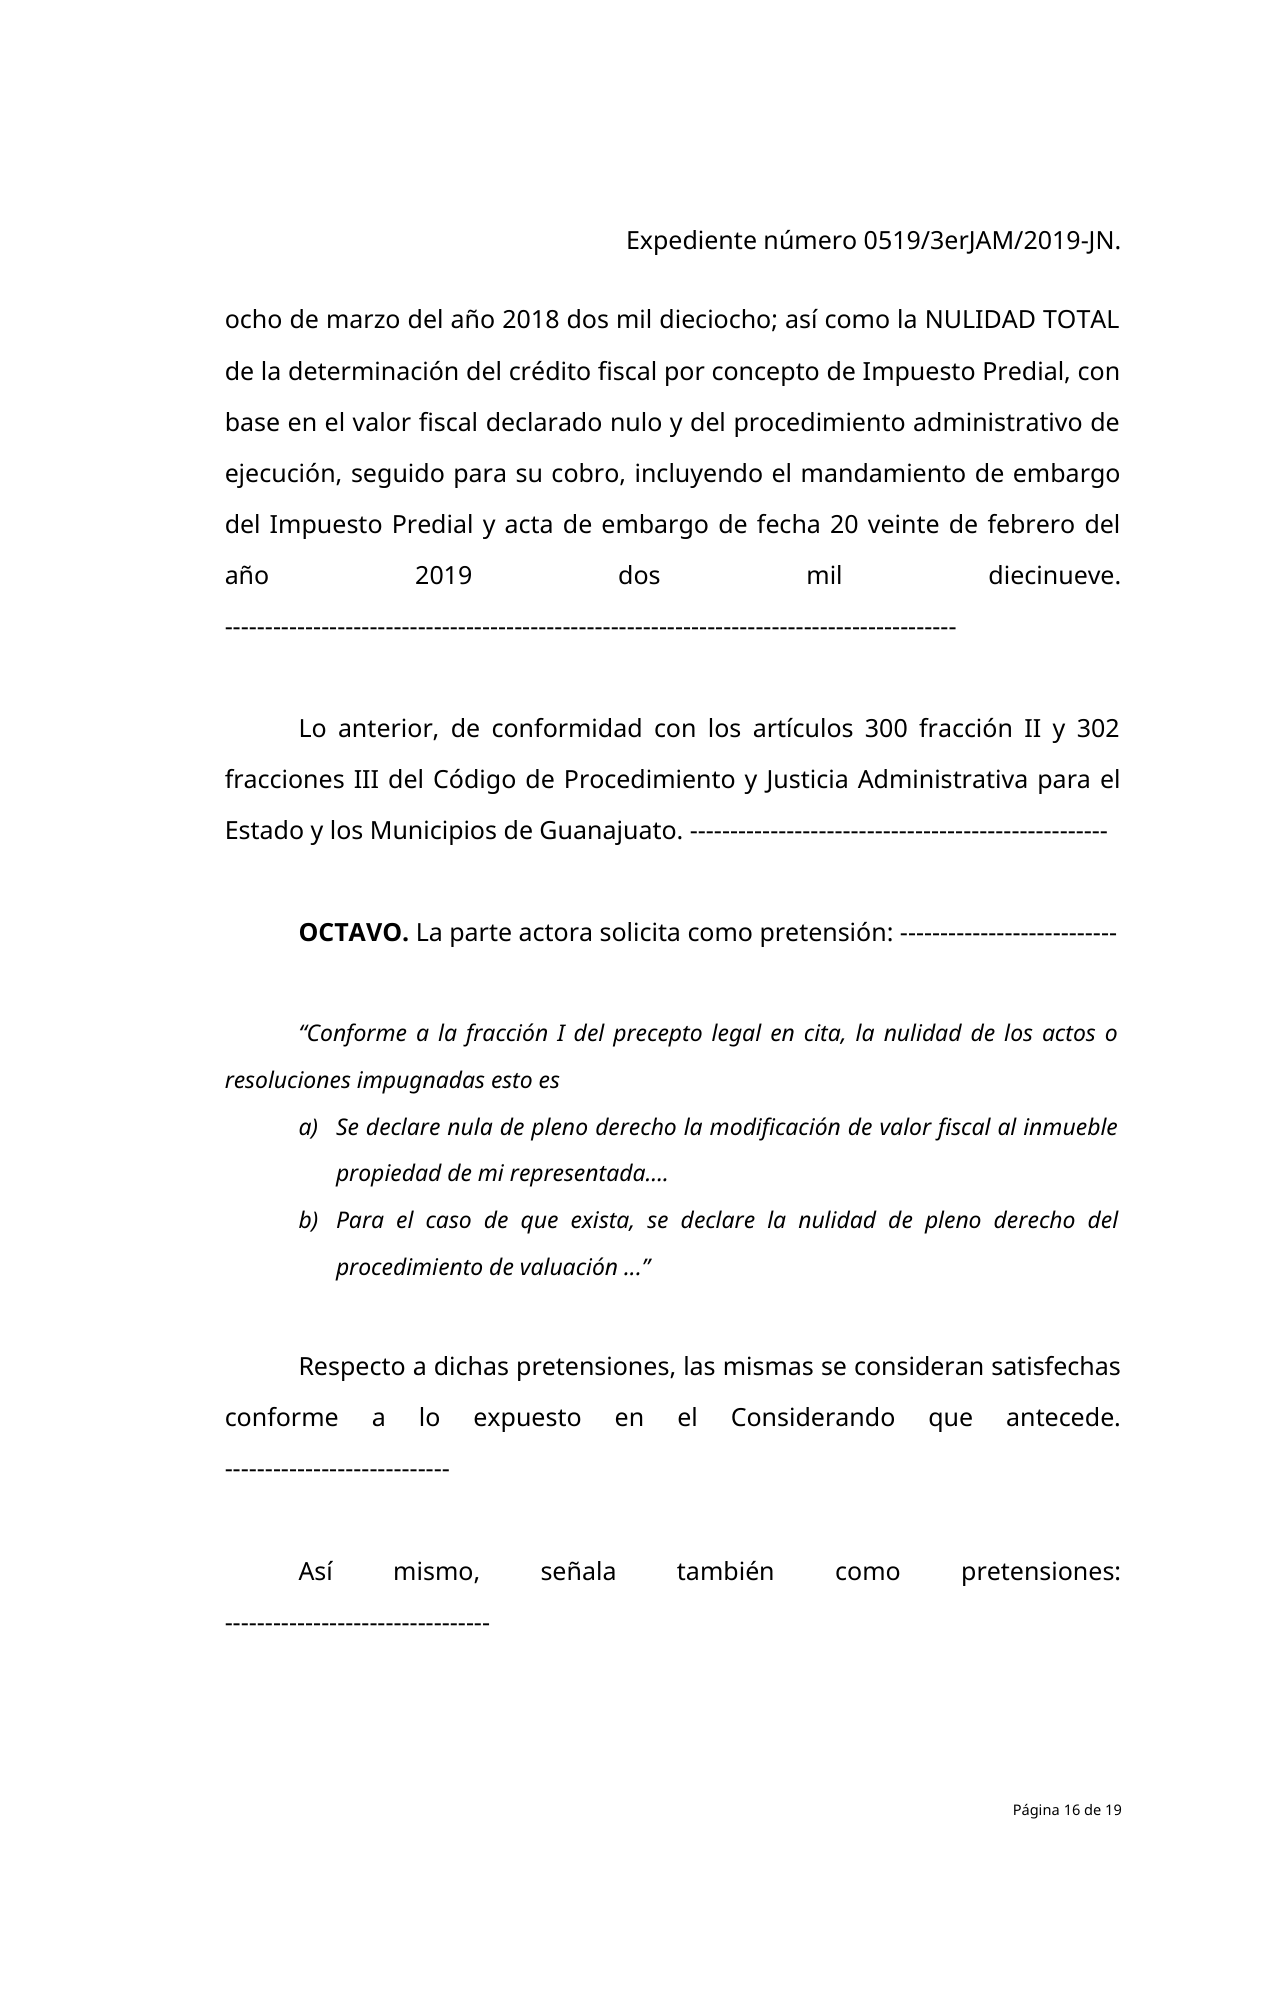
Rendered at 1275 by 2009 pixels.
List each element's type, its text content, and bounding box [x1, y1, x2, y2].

list Se declare nula de pleno derecho la modificación de valor fiscal al inmueble propiedad de mi representada…. [298, 1110, 1121, 1188]
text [224, 302, 1121, 642]
text Respecto a dichas pretensiones, las mismas se consideran satisfechas conforme a lo expuesto en el Considerando que antecede. ---------------------------- [224, 1349, 1121, 1485]
text Así mismo, señala también como pretensiones: --------------------------------- [224, 1553, 1121, 1638]
list Para el caso de que exista, se declare la nulidad de pleno derecho del procedimiento de valuación ...” [298, 1204, 1121, 1282]
text Lo anterior, de conformidad con los artículos 300 fracción II y 302 fracciones III del Código de Procedimiento y Justicia Administrativa para el Estado y los Municipios de Guanajuato. ---------------------------------------------------- [224, 710, 1121, 847]
text OCTAVO. La parte actora solicita como pretensión: --------------------------- [224, 914, 1121, 949]
text “Conforme a la fracción I del precepto legal en cita, la nulidad de los actos o resoluciones impugnadas esto es [224, 1017, 1121, 1095]
